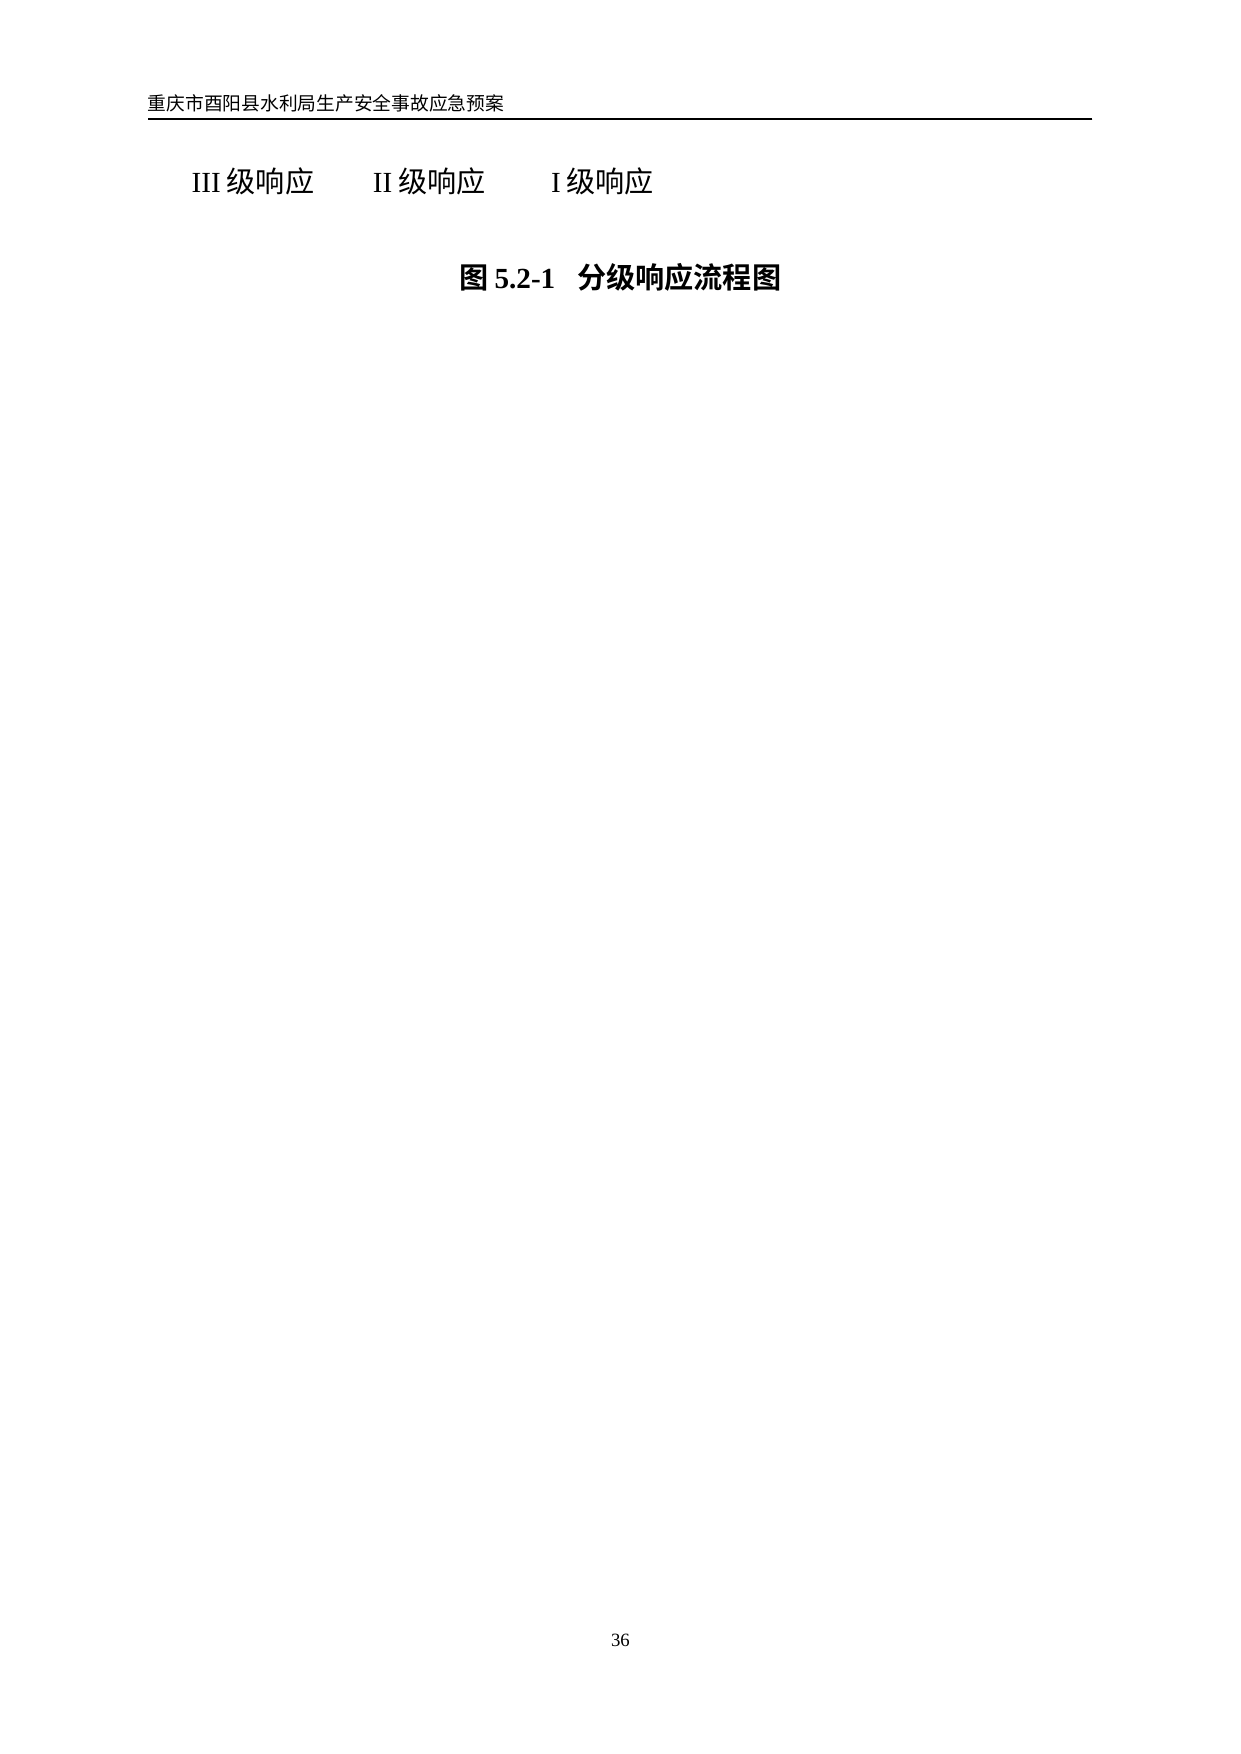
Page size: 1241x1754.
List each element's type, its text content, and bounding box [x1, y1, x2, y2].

text 图5.2-1 分级响应流程图 [148, 254, 1092, 296]
text III级响应 II级响应 I级响应 [148, 148, 1092, 204]
